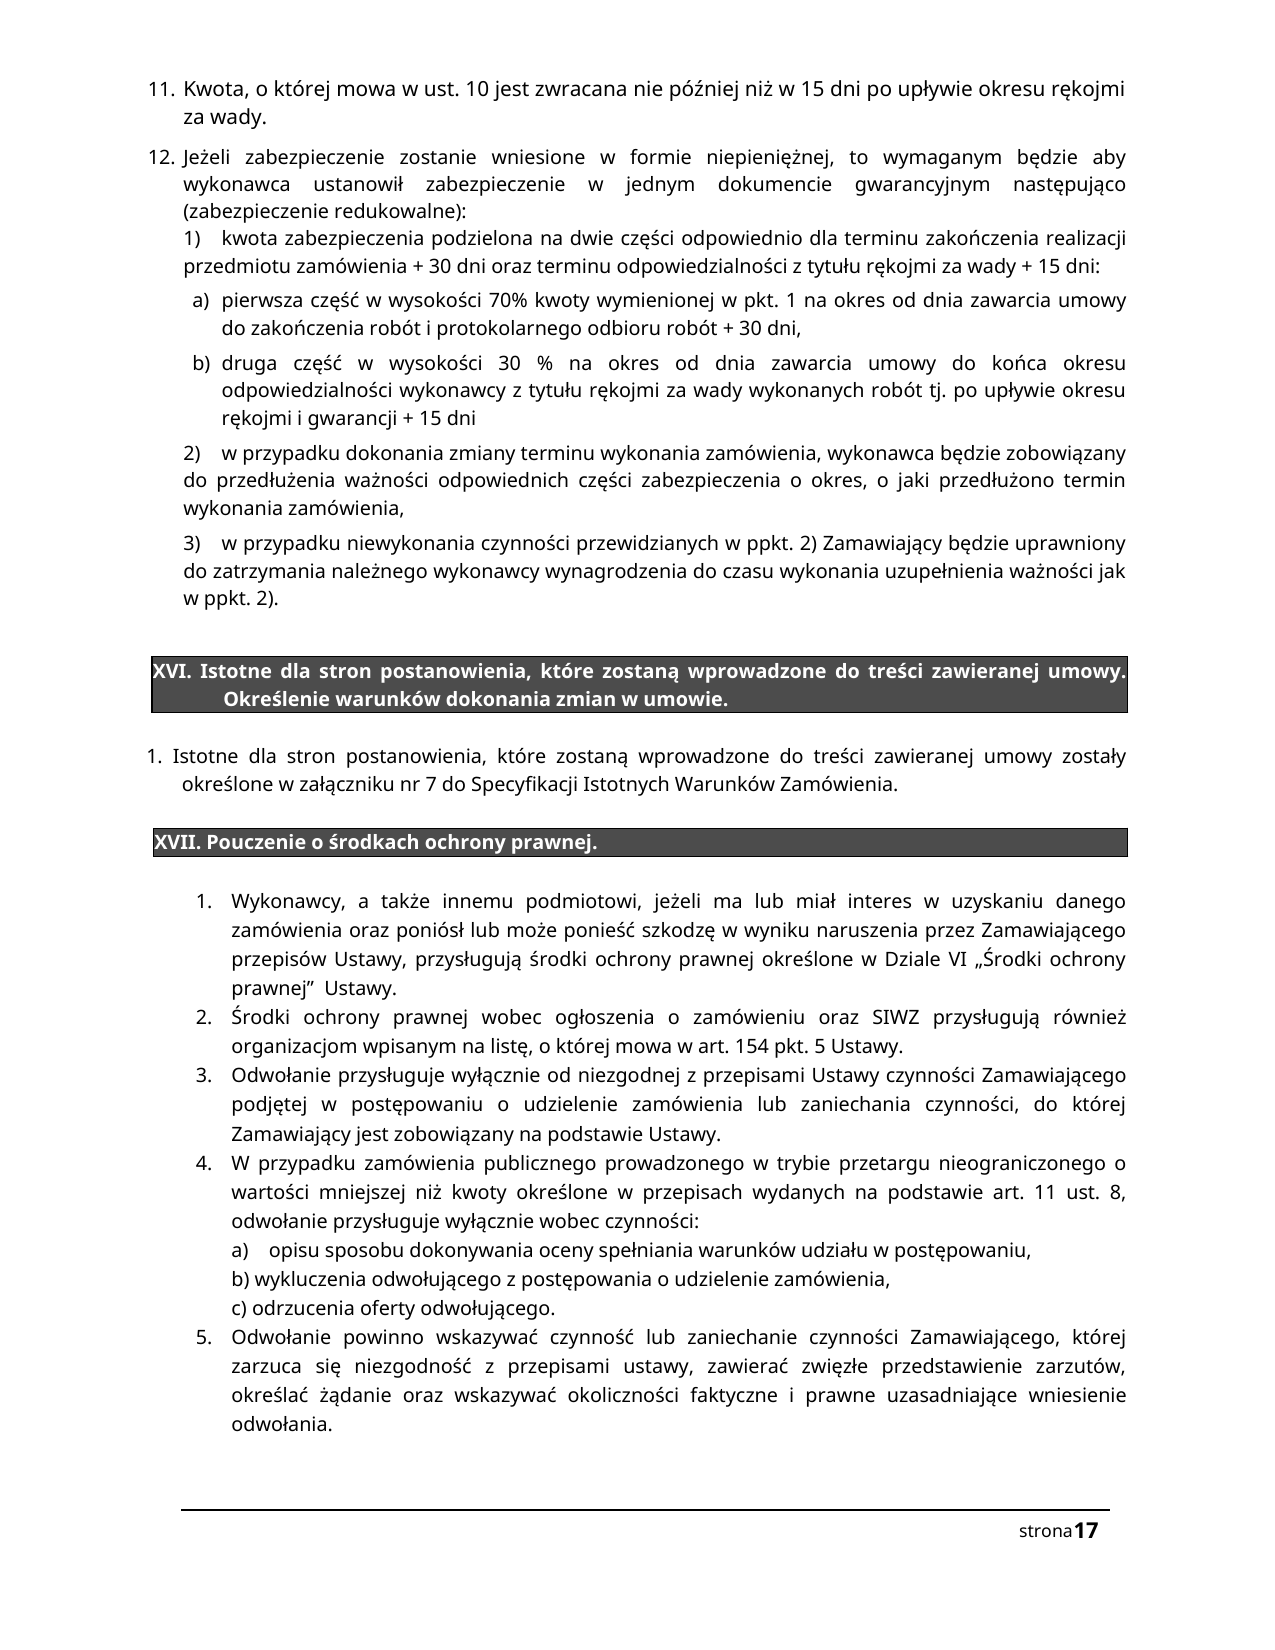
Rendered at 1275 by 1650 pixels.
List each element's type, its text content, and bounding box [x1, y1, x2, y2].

list Wykonawcy, a także innemu podmiotowi, jeżeli ma lub miał interes w uzyskaniu danego zamówienia oraz poniósł lub może ponieść szkodzę w wyniku naruszenia przez Zamawiającego przepisów Ustawy, przysługują środki ochrony prawnej określone w Dziale VI „Środki ochrony prawnej” Ustawy. [196, 887, 1127, 1001]
list b) wykluczenia odwołującego z postępowania o udzielenie zamówienia, [231, 1265, 1127, 1292]
list W przypadku zamówienia publicznego prowadzonego w trybie przetargu nieograniczonego o wartości mniejszej niż kwoty określone w przepisach wydanych na podstawie art. 11 ust. 8, odwołanie przysługuje wyłącznie wobec czynności: [196, 1149, 1127, 1234]
text 1. Istotne dla stron postanowienia, które zostaną wprowadzone do treści zawieranej umowy zostały określone w załączniku nr 7 do Specyfikacji Istotnych Warunków Zamówienia. [146, 743, 1127, 797]
text b) druga część w wysokości 30 % na okres od dnia zawarcia umowy do końca okresu odpowiedzialności wykonawcy z tytułu rękojmi za wady wykonanych robót tj. po upływie okresu rękojmi i gwarancji + 15 dni [192, 349, 1127, 431]
list Odwołanie przysługuje wyłącznie od niezgodnej z przepisami Ustawy czynności Zamawiającego podjętej w postępowaniu o udzielenie zamówienia lub zaniechania czynności, do której Zamawiający jest zobowiązany na podstawie Ustawy. [196, 1062, 1127, 1147]
list opisu sposobu dokonywania oceny spełniania warunków udziału w postępowaniu, [231, 1236, 1127, 1263]
list Środki ochrony prawnej wobec ogłoszenia o zamówieniu oraz SIWZ przysługują również organizacjom wpisanym na listę, o której mowa w art. 154 pkt. 5 Ustawy. [196, 1003, 1127, 1059]
list c) odrzucenia oferty odwołującego. [231, 1294, 1127, 1321]
text 2) w przypadku dokonania zmiany terminu wykonania zamówienia, wykonawca będzie zobowiązany do przedłużenia ważności odpowiednich części zabezpieczenia o okres, o jaki przedłużono termin wykonania zamówienia, [183, 439, 1127, 521]
list Odwołanie powinno wskazywać czynność lub zaniechanie czynności Zamawiającego, której zarzuca się niezgodność z przepisami ustawy, zawierać zwięzłe przedstawienie zarzutów, określać żądanie oraz wskazywać okoliczności faktyczne i prawne uzasadniające wniesienie odwołania. [196, 1323, 1127, 1437]
text 1) kwota zabezpieczenia podzielona na dwie części odpowiednio dla terminu zakończenia realizacji przedmiotu zamówienia + 30 dni oraz terminu odpowiedzialności z tytułu rękojmi za wady + 15 dni: [183, 224, 1127, 279]
list Jeżeli zabezpieczenie zostanie wniesione w formie niepieniężnej, to wymaganym będzie aby wykonawca ustanowił zabezpieczenie w jednym dokumencie gwarancyjnym następująco (zabezpieczenie redukowalne): [148, 143, 1127, 224]
text 3) w przypadku niewykonania czynności przewidzianych w ppkt. 2) Zamawiający będzie uprawniony do zatrzymania należnego wykonawcy wynagrodzenia do czasu wykonania uzupełnienia ważności jak w ppkt. 2). [183, 529, 1127, 612]
text XVII. Pouczenie o środkach ochrony prawnej. [154, 829, 1127, 856]
text a) pierwsza część w wysokości 70% kwoty wymienionej w pkt. 1 na okres od dnia zawarcia umowy do zakończenia robót i protokolarnego odbioru robót + 30 dni, [192, 287, 1127, 341]
text XVI. Istotne dla stron postanowienia, które zostaną wprowadzone do treści zawieranej umowy. Określenie warunków dokonania zmian w umowie. [153, 657, 1127, 712]
list Kwota, o której mowa w ust. 10 jest zwracana nie później niż w 15 dni po upływie okresu rękojmi za wady. [148, 74, 1127, 131]
